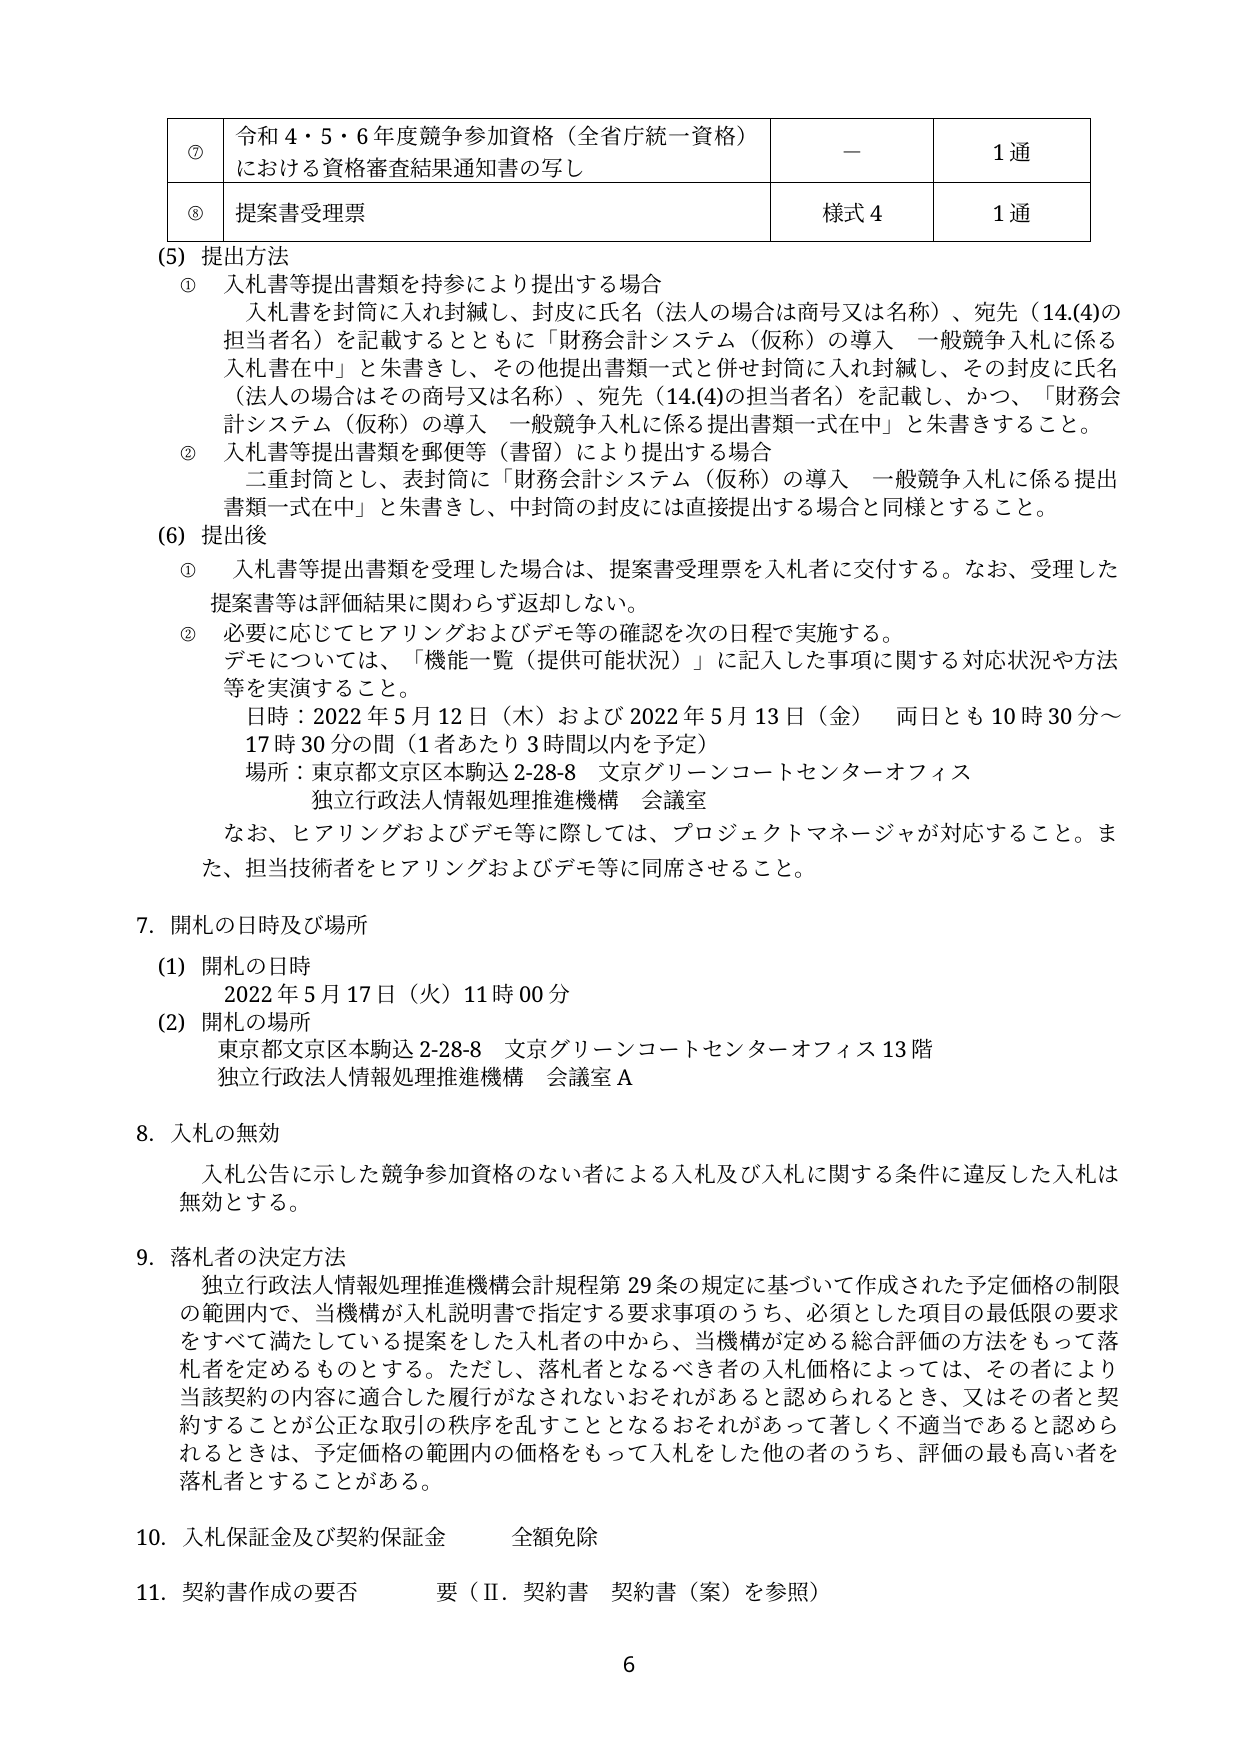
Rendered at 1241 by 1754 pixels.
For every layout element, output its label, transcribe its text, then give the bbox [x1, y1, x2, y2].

list 提出後 [158, 521, 1122, 549]
table_cell 様式4 [771, 183, 933, 241]
table_cell 提案書受理票 [224, 183, 770, 241]
text 入札公告に示した競争参加資格のない者による入札及び入札に関する条件に違反した入札は無効とする。 [179, 1160, 1122, 1216]
table_cell 令和4・5・6年度競争参加資格（全省庁統一資格）における資格審査結果通知書の写し [224, 119, 770, 182]
text 場所：東京都文京区本駒込2-28-8 文京グリーンコートセンターオフィス [245, 758, 1122, 786]
text 2022年5月17日（火）11時00分 [201, 980, 1122, 1008]
text デモについては、「機能一覧（提供可能状況）」に記入した事項に関する対応状況や方法等を実演すること。 [223, 647, 1122, 702]
table_cell ⑧ [168, 183, 223, 241]
list 開札の場所 [158, 1008, 1122, 1036]
text 10．入札保証金及び契約保証金 全額免除 [136, 1523, 1122, 1551]
text 7．開札の日時及び場所 [136, 911, 1122, 939]
list 必要に応じてヒアリングおよびデモ等の確認を次の日程で実施する。 [179, 619, 1122, 647]
list 入札書等提出書類を受理した場合は、提案書受理票を入札者に交付する。なお、受理した提案書等は評価結果に関わらず返却しない。 [179, 549, 1122, 619]
text 8．入札の無効 [136, 1119, 1122, 1147]
list 開札の日時 [158, 952, 1122, 980]
list 入札書等提出書類を郵便等（書留）により提出する場合 [179, 438, 1122, 466]
table_cell 1通 [934, 183, 1090, 241]
text 東京都文京区本駒込2-28-8 文京グリーンコートセンターオフィス13階 [217, 1036, 1122, 1063]
text 独立行政法人情報処理推進機構 会議室A [217, 1063, 1122, 1091]
text なお、ヒアリングおよびデモ等に際しては、プロジェクトマネージャが対応すること。また、担当技術者をヒアリングおよびデモ等に同席させること。 [201, 814, 1122, 883]
text 11．契約書作成の要否 要（Ⅱ．契約書 契約書（案）を参照） [136, 1578, 1122, 1606]
list 提出方法 [158, 242, 1122, 270]
text 日時：2022年5月12日（木）および2022年5月13日（金） 両日とも10時30分～17時30分の間（1者あたり3時間以内を予定） [245, 702, 1122, 758]
list 入札書等提出書類を持参により提出する場合 [179, 270, 1122, 298]
text 入札書を封筒に入れ封緘し、封皮に氏名（法人の場合は商号又は名称）、宛先（14.(4)の担当者名）を記載するとともに「財務会計システム（仮称）の導入 一般競争入札に係る入札書在中」と朱書きし、その他提出書類一式と併せ封筒に入れ封緘し、その封皮に氏名（法人の場合はその商号又は名称）、宛先（14.(4)の担当者名）を記載し、かつ、「財務会計システム（仮称）の導入 一般競争入札に係る提出書類一式在中」と朱書きすること。 [223, 298, 1122, 438]
table_cell 1通 [934, 119, 1090, 182]
text 二重封筒とし、表封筒に「財務会計システム（仮称）の導入 一般競争入札に係る提出書類一式在中」と朱書きし、中封筒の封皮には直接提出する場合と同様とすること。 [223, 466, 1122, 521]
table_cell － [771, 119, 933, 182]
text 独立行政法人情報処理推進機構会計規程第29条の規定に基づいて作成された予定価格の制限の範囲内で、当機構が入札説明書で指定する要求事項のうち、必須とした項目の最低限の要求をすべて満たしている提案をした入札者の中から、当機構が定める総合評価の方法をもって落札者を定めるものとする。ただし、落札者となるべき者の入札価格によっては、その者により当該契約の内容に適合した履行がなされないおそれがあると認められるとき、又はその者と契約することが公正な取引の秩序を乱すこととなるおそれがあって著しく不適当であると認められるときは、予定価格の範囲内の価格をもって入札をした他の者のうち、評価の最も高い者を落札者とすることがある。 [179, 1271, 1122, 1495]
text 9．落札者の決定方法 [136, 1243, 1122, 1271]
table_cell ⑦ [168, 119, 223, 182]
text 独立行政法人情報処理推進機構 会議室 [245, 786, 1122, 814]
